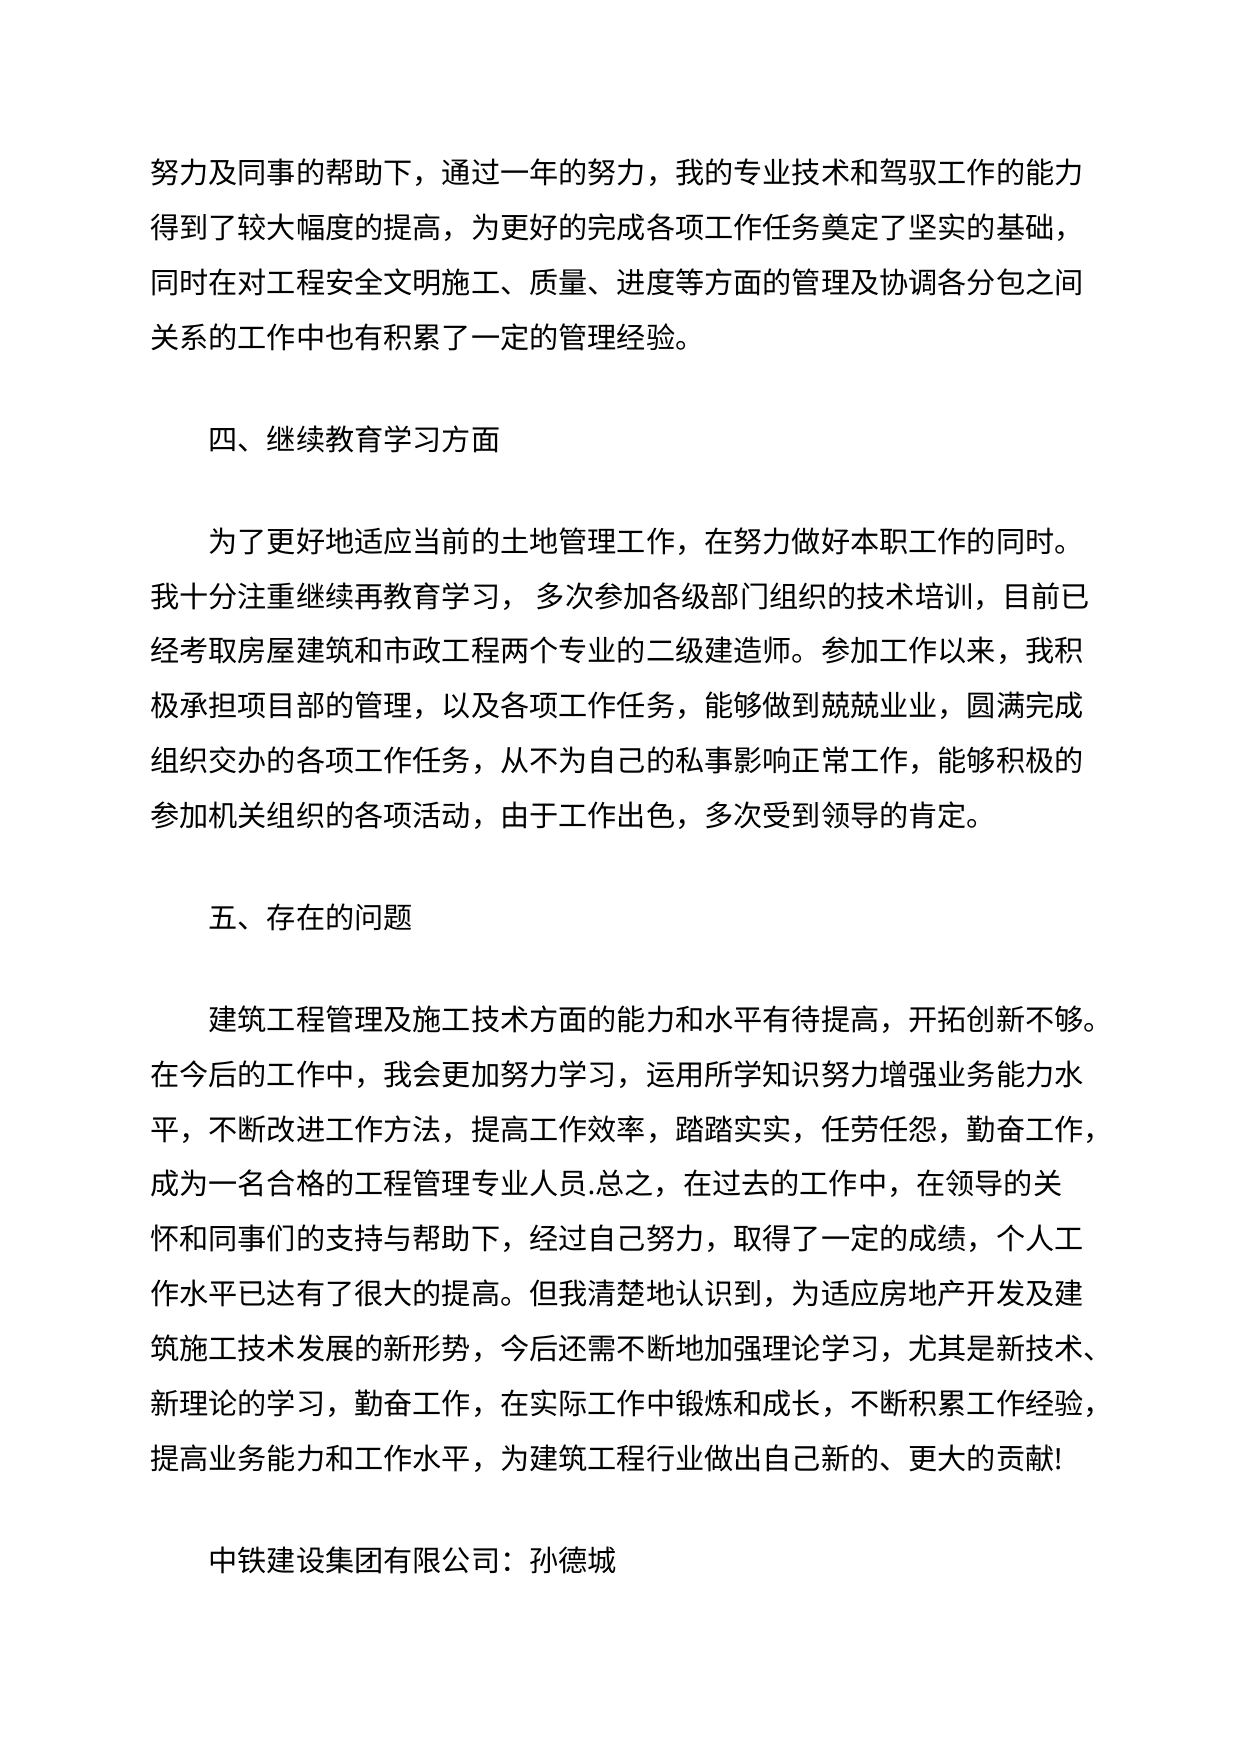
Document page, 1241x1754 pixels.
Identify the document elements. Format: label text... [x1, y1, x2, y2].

text 四、继续教育学习方面 [150, 416, 1090, 459]
text 五、存在的问题 [150, 894, 1090, 937]
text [150, 150, 1090, 357]
text 为了更好地适应当前的土地管理工作，在努力做好本职工作的同时。我十分注重继续再教育学习， 多次参加各级部门组织的技术培训，目前已经考取房屋建筑和市政工程两个专业的二级建造师。参加工作以来，我积极承担项目部的管理，以及各项工作任务，能够做到兢兢业业，圆满完成组织交办的各项工作任务，从不为自己的私事影响正常工作，能够积极的参加机关组织的各项活动，由于工作出色，多次受到领导的肯定。 [150, 518, 1090, 835]
text 中铁建设集团有限公司：孙德城 [150, 1537, 1090, 1580]
text 建筑工程管理及施工技术方面的能力和水平有待提高，开拓创新不够。在今后的工作中，我会更加努力学习，运用所学知识努力增强业务能力水平，不断改进工作方法，提高工作效率，踏踏实实，任劳任怨，勤奋工作，成为一名合格的工程管理专业人员.总之，在过去的工作中，在领导的关怀和同事们的支持与帮助下，经过自己努力，取得了一定的成绩，个人工作水平已达有了很大的提高。但我清楚地认识到，为适应房地产开发及建筑施工技术发展的新形势，今后还需不断地加强理论学习，尤其是新技术、新理论的学习，勤奋工作，在实际工作中锻炼和成长，不断积累工作经验，提高业务能力和工作水平，为建筑工程行业做出自己新的、更大的贡献! [150, 996, 1090, 1478]
